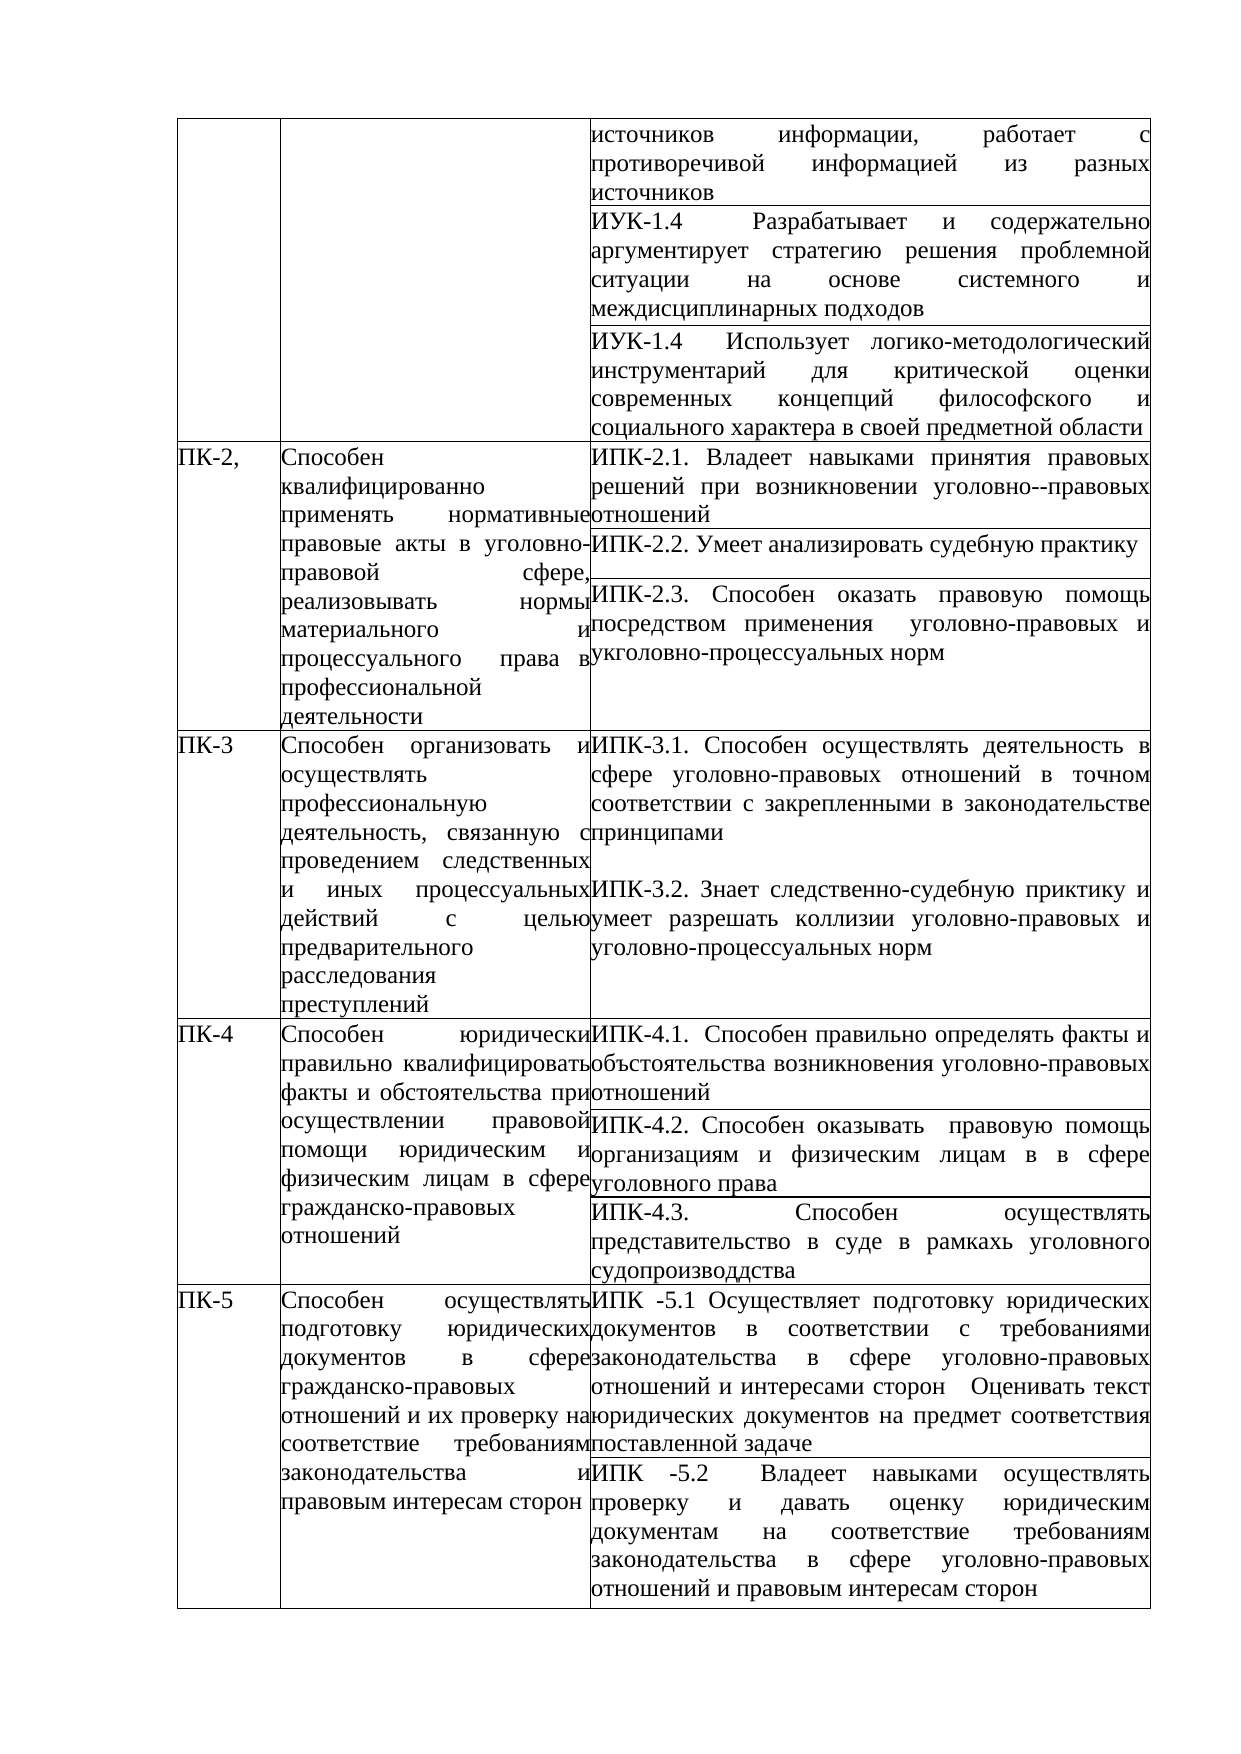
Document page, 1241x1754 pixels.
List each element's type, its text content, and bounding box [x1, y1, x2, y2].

table_cell Способен юридически правильно квалифицировать факты и обстоятельства при осуществлении правовой помощи юридическим и физическим лицам в сфере гражданско-правовых отношений [281, 1019, 590, 1284]
table_cell ИПК-4.1. Способен правильно определять факты и объстоятельства возникновения уголовно-правовых отношений [591, 1019, 1150, 1109]
table_cell ИПК-4.2. Способен оказывать правовую помощь организациям и физическим лицам в в сфере уголовного права [591, 1110, 1150, 1196]
table_cell ИПК -5.1 Осуществляет подготовку юридических документов в соответствии с требованиями законодательства в сфере уголовно-правовых отношений и интересами сторон Оценивать текст юридических документов на предмет соответствия поставленной задаче [591, 1285, 1150, 1457]
table_cell ИУК-1.4 Использует логико-методологический инструментарий для критической оценки современных концепций философского и социального характера в своей предметной области [591, 326, 1150, 441]
table_cell ПК-4 [178, 1019, 280, 1284]
table_cell ИУК-1.4 Разрабатывает и содержательно аргументирует стратегию решения проблемной ситуации на основе системного и междисциплинарных подходов [591, 206, 1150, 325]
table_cell ИПК-2.2. Умеет анализировать судебную практику [591, 529, 1150, 578]
table_cell ПК-2, [178, 442, 280, 729]
table_cell ПК-3 [178, 731, 280, 1018]
table_cell ИПК-2.1. Владеет навыками принятия правовых решений при возникновении уголовно--правовых отношений [591, 442, 1150, 528]
table_cell ИПК-4.3. Способен осуществлять представительство в суде в рамкахь уголовного судопроизводдства [591, 1198, 1150, 1284]
table_cell ИПК-2.3. Способен оказать правовую помощь посредством применения уголовно-правовых и укголовно-процессуальных норм [591, 579, 1150, 729]
table_cell ИПК-3.1. Способен осуществлять деятельность в сфере уголовно-правовых отношений в точном соответствии с закрепленными в законодательстве принципами ИПК-3.2. Знает следственно-судебную приктику и умеет разрешать коллизии уголовно-правовых и уголовно-процессуальных норм [591, 731, 1150, 1018]
table_cell ИПК -5.2 Владеет навыками осуществлять проверку и давать оценку юридическим документам на соответствие требованиям законодательства в сфере уголовно-правовых отношений и правовым интересам сторон [591, 1458, 1150, 1608]
table_cell Способен организовать и осуществлять профессиональную деятельность, связанную с проведением следственных и иных процессуальных действий с целью предварительного расследования преступлений [281, 731, 590, 1018]
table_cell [591, 119, 1150, 205]
table_cell ПК-5 [178, 1285, 280, 1608]
table_cell Способен квалифицированно применять нормативные правовые акты в уголовно-правовой сфере, реализовывать нормы материального и процессуального права в профессиональной деятельности [281, 442, 590, 729]
table_cell Способен осуществлять подготовку юридических документов в сфере гражданско-правовых отношений и их проверку на соответствие требованиям законодательства и правовым интересам сторон [281, 1285, 590, 1608]
